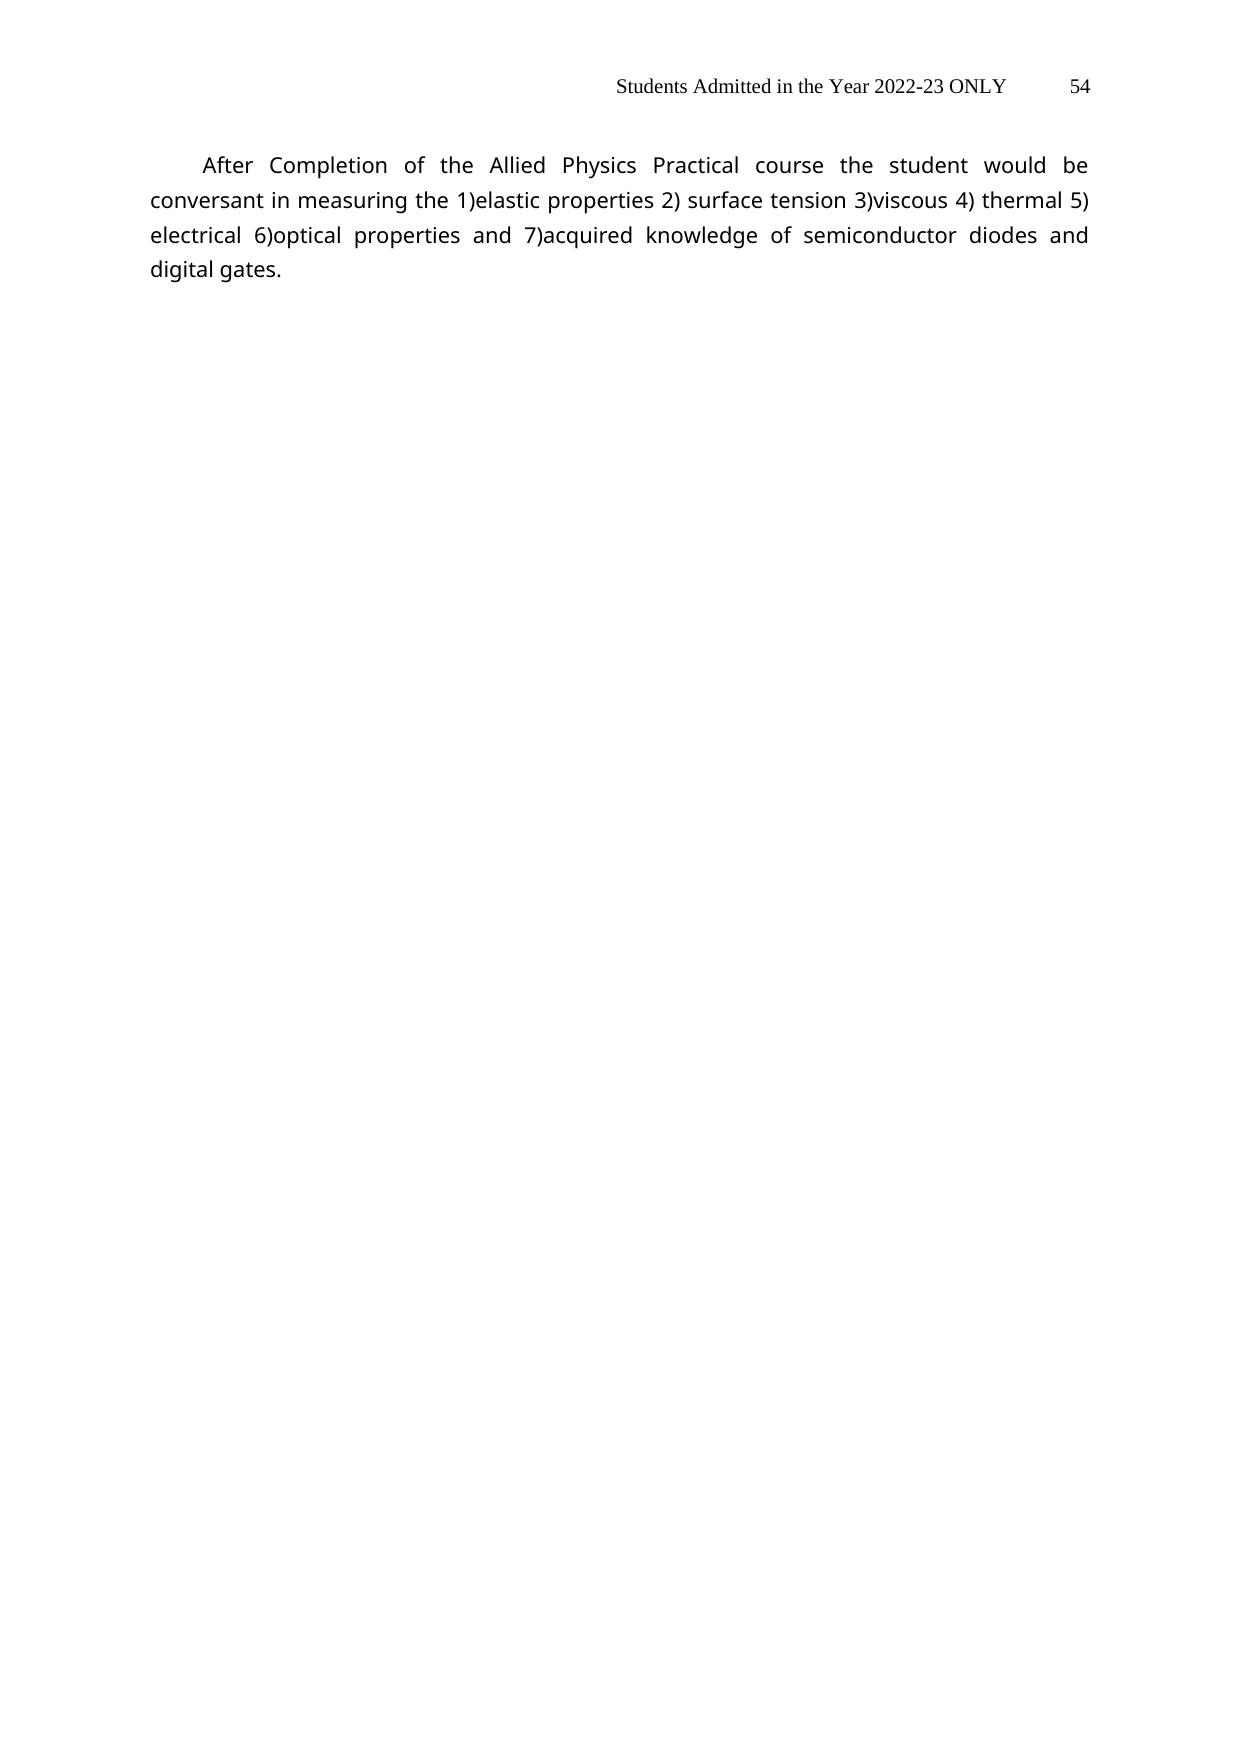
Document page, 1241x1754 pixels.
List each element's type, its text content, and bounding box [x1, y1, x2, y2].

text After Completion of the Allied Physics Practical course the student would be conversant in measuring the 1)elastic properties 2) surface tension 3)viscous 4) thermal 5) electrical 6)optical properties and 7)acquired knowledge of semiconductor diodes and digital gates. [150, 150, 1090, 284]
